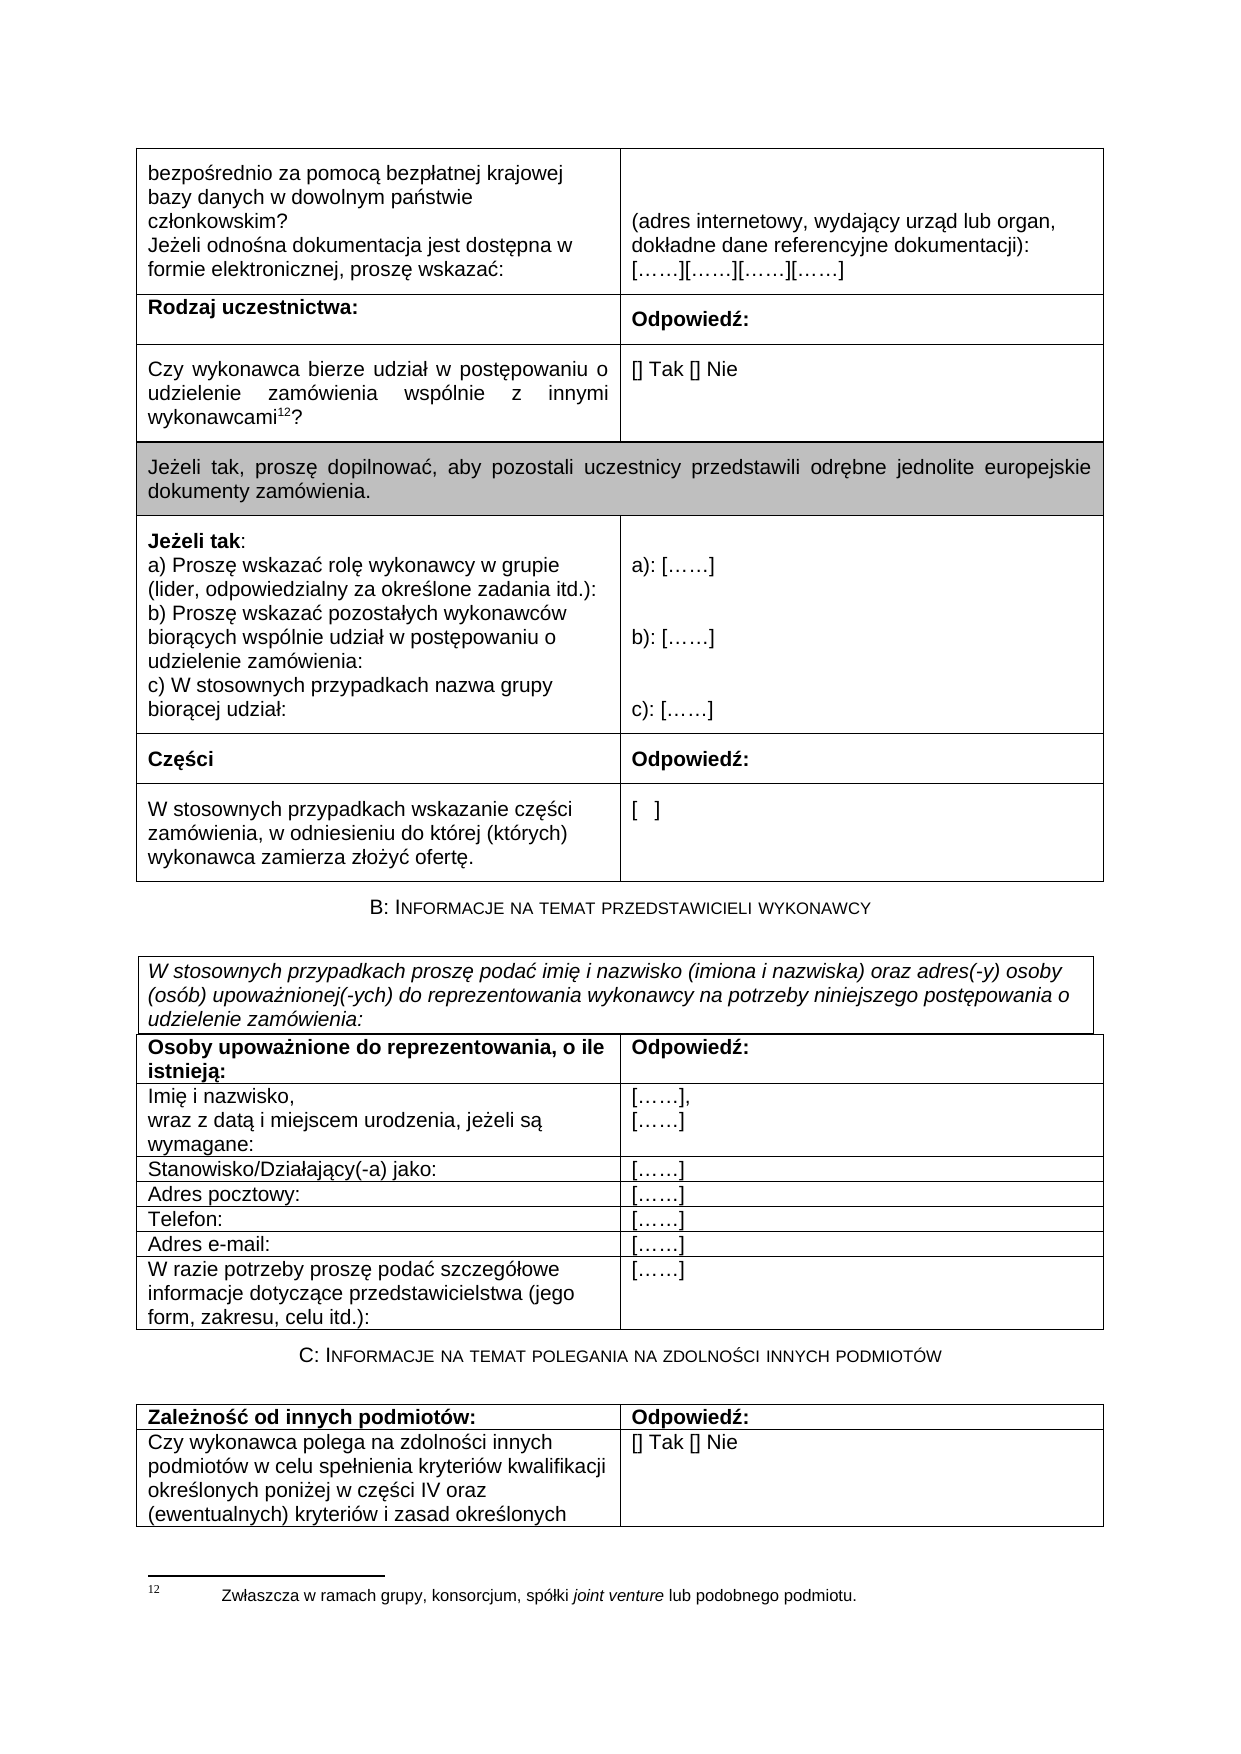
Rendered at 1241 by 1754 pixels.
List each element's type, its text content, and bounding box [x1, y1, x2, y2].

table_cell [……] [621, 1232, 1103, 1256]
table_cell [] Tak [] Nie [621, 1430, 1103, 1526]
table_cell Odpowiedź: [621, 734, 1103, 783]
table_cell W razie potrzeby proszę podać szczegółowe informacje dotyczące przedstawicielstwa (jego form, zakresu, celu itd.): [137, 1257, 620, 1329]
table_cell [……] [621, 1157, 1103, 1181]
table_cell Jeżeli tak: a) Proszę wskazać rolę wykonawcy w grupie (lider, odpowiedzialny za określone zadania itd.): b) Proszę wskazać pozostałych wykonawców biorących wspólnie udział w postępowaniu o udzielenie zamówienia: c) W stosownych przypadkach nazwa grupy biorącej udział: [137, 516, 620, 733]
table_cell [ ] [621, 784, 1103, 881]
table_cell Telefon: [137, 1207, 620, 1231]
table_cell Czy wykonawca bierze udział w postępowaniu o udzielenie zamówienia wspólnie z innymi wykonawcami? [137, 345, 620, 441]
table_header Osoby upoważnione do reprezentowania, o ile istnieją: [137, 1035, 620, 1083]
table_header Odpowiedź: [621, 1405, 1103, 1429]
table_cell [……] [621, 1207, 1103, 1231]
table_cell W stosownych przypadkach wskazanie części zamówienia, w odniesieniu do której (których) wykonawca zamierza złożyć ofertę. [137, 784, 620, 881]
table_header Zależność od innych podmiotów: [137, 1405, 620, 1429]
table_cell [……] [621, 1257, 1103, 1329]
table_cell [137, 149, 620, 293]
table_cell Imię i nazwisko, wraz z datą i miejscem urodzenia, jeżeli są wymagane: [137, 1084, 620, 1156]
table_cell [621, 149, 1103, 293]
table_cell Rodzaj uczestnictwa: [137, 295, 620, 343]
table_cell Części [137, 734, 620, 783]
table_cell Jeżeli tak, proszę dopilnować, aby pozostali uczestnicy przedstawili odrębne jednolite europejskie dokumenty zamówienia. [137, 443, 1103, 515]
table_cell [……], [……] [621, 1084, 1103, 1156]
text C: Informacje na temat polegania na zdolności innych podmiotów [148, 1342, 1093, 1366]
table_cell a): [……] b): [……] c): [……] [621, 516, 1103, 733]
table_cell Adres e-mail: [137, 1232, 620, 1256]
table_cell Odpowiedź: [621, 295, 1103, 343]
text B: Informacje na temat przedstawicieli wykonawcy [148, 894, 1093, 918]
table_cell [……] [621, 1182, 1103, 1206]
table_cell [137, 1430, 620, 1526]
table_cell [] Tak [] Nie [621, 345, 1103, 441]
table_header Odpowiedź: [621, 1035, 1103, 1083]
text W stosownych przypadkach proszę podać imię i nazwisko (imiona i nazwiska) oraz adres(-y) osoby (osób) upoważnionej(-ych) do reprezentowania wykonawcy na potrzeby niniejszego postępowania o udzielenie zamówienia: [139, 957, 1093, 1033]
table_cell Stanowisko/Działający(-a) jako: [137, 1157, 620, 1181]
table_cell Adres pocztowy: [137, 1182, 620, 1206]
